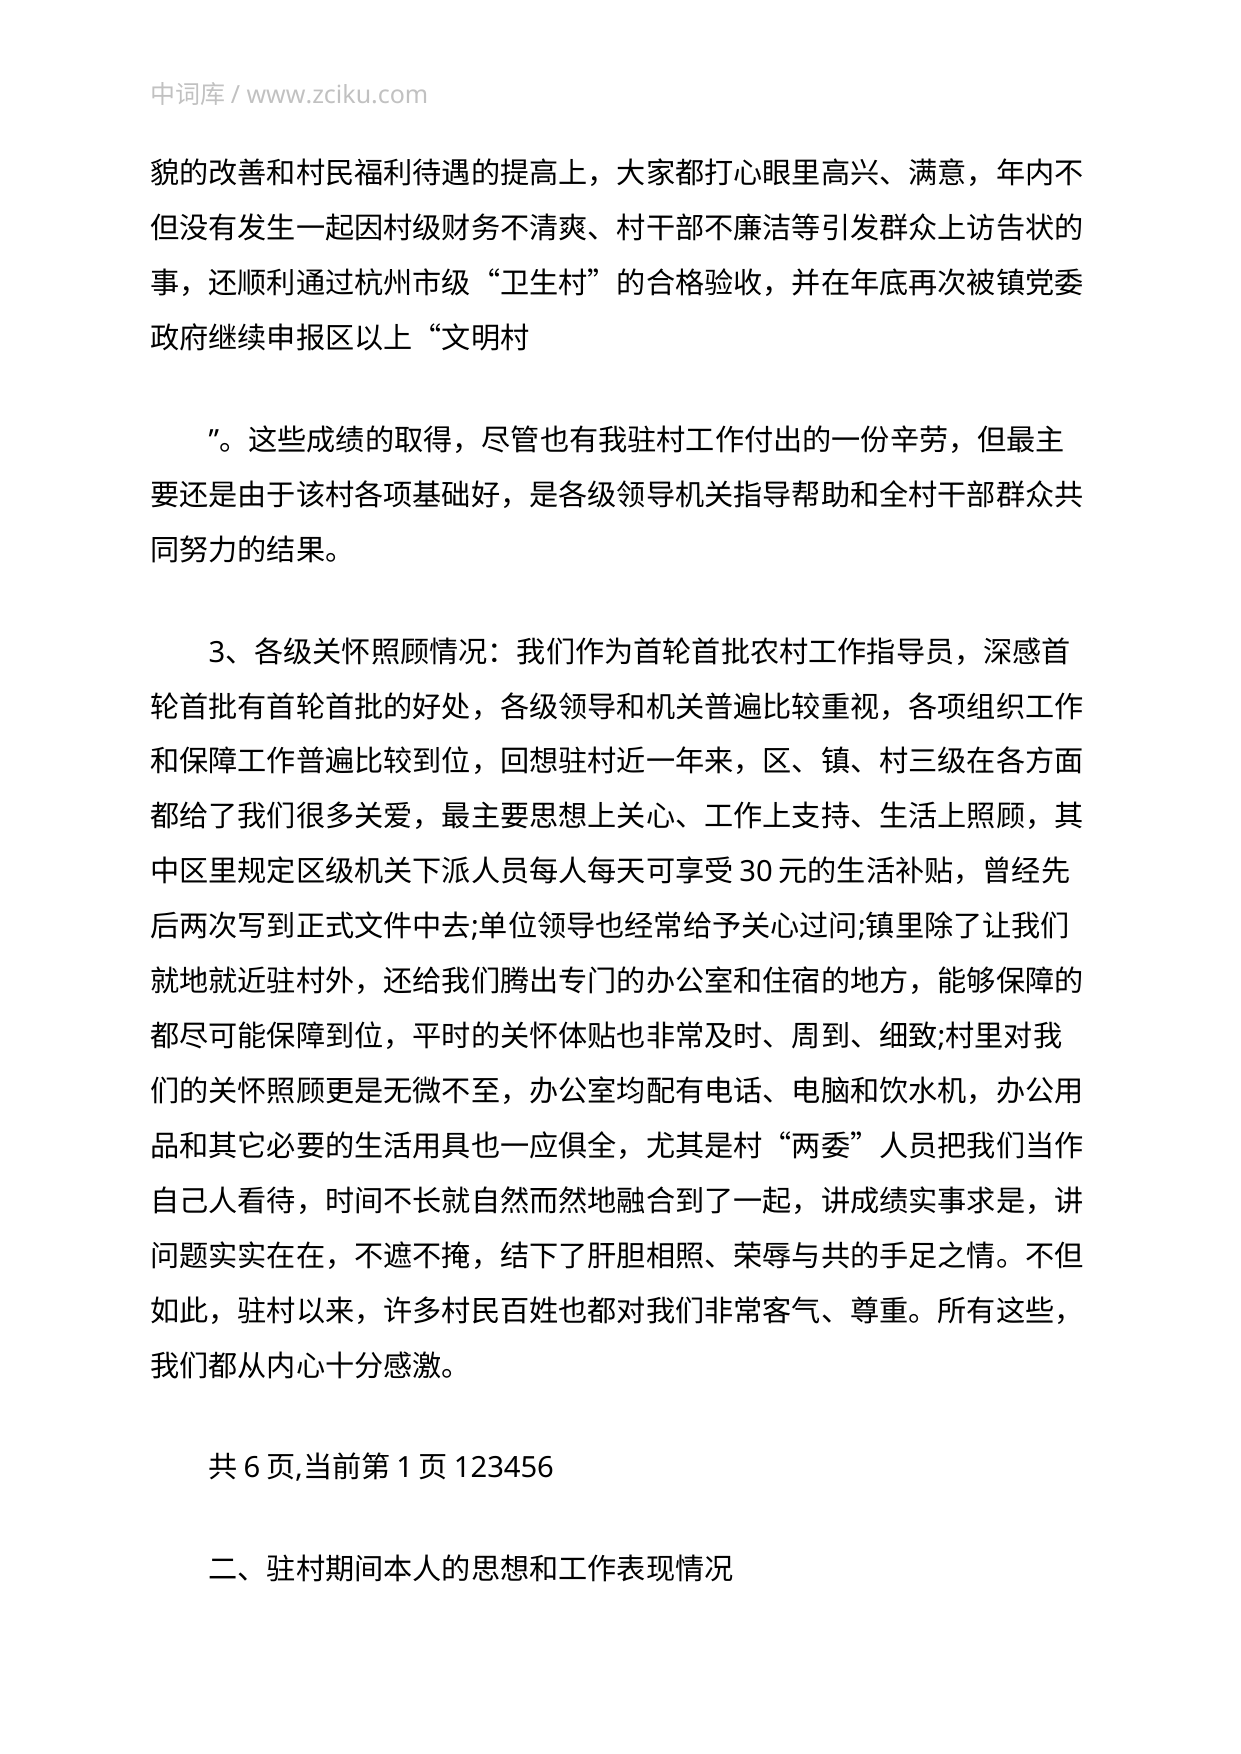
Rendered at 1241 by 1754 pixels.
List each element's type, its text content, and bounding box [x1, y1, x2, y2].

text ”。这些成绩的取得，尽管也有我驻村工作付出的一份辛劳，但最主要还是由于该村各项基础好，是各级领导机关指导帮助和全村干部群众共同努力的结果。 [150, 416, 1090, 569]
text 3、各级关怀照顾情况：我们作为首轮首批农村工作指导员，深感首轮首批有首轮首批的好处，各级领导和机关普遍比较重视，各项组织工作和保障工作普遍比较到位，回想驻村近一年来，区、镇、村三级在各方面都给了我们很多关爱，最主要思想上关心、工作上支持、生活上照顾，其中区里规定区级机关下派人员每人每天可享受30元的生活补贴，曾经先后两次写到正式文件中去;单位领导也经常给予关心过问;镇里除了让我们就地就近驻村外，还给我们腾出专门的办公室和住宿的地方，能够保障的都尽可能保障到位，平时的关怀体贴也非常及时、周到、细致;村里对我们的关怀照顾更是无微不至，办公室均配有电话、电脑和饮水机，办公用品和其它必要的生活用具也一应俱全，尤其是村“两委”人员把我们当作自己人看待，时间不长就自然而然地融合到了一起，讲成绩实事求是，讲问题实实在在，不遮不掩，结下了肝胆相照、荣辱与共的手足之情。不但如此，驻村以来，许多村民百姓也都对我们非常客气、尊重。所有这些，我们都从内心十分感激。 [150, 628, 1090, 1384]
text 二、驻村期间本人的思想和工作表现情况 [150, 1546, 1090, 1588]
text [150, 150, 1090, 357]
text 共6页,当前第1页123456 [150, 1444, 1090, 1486]
